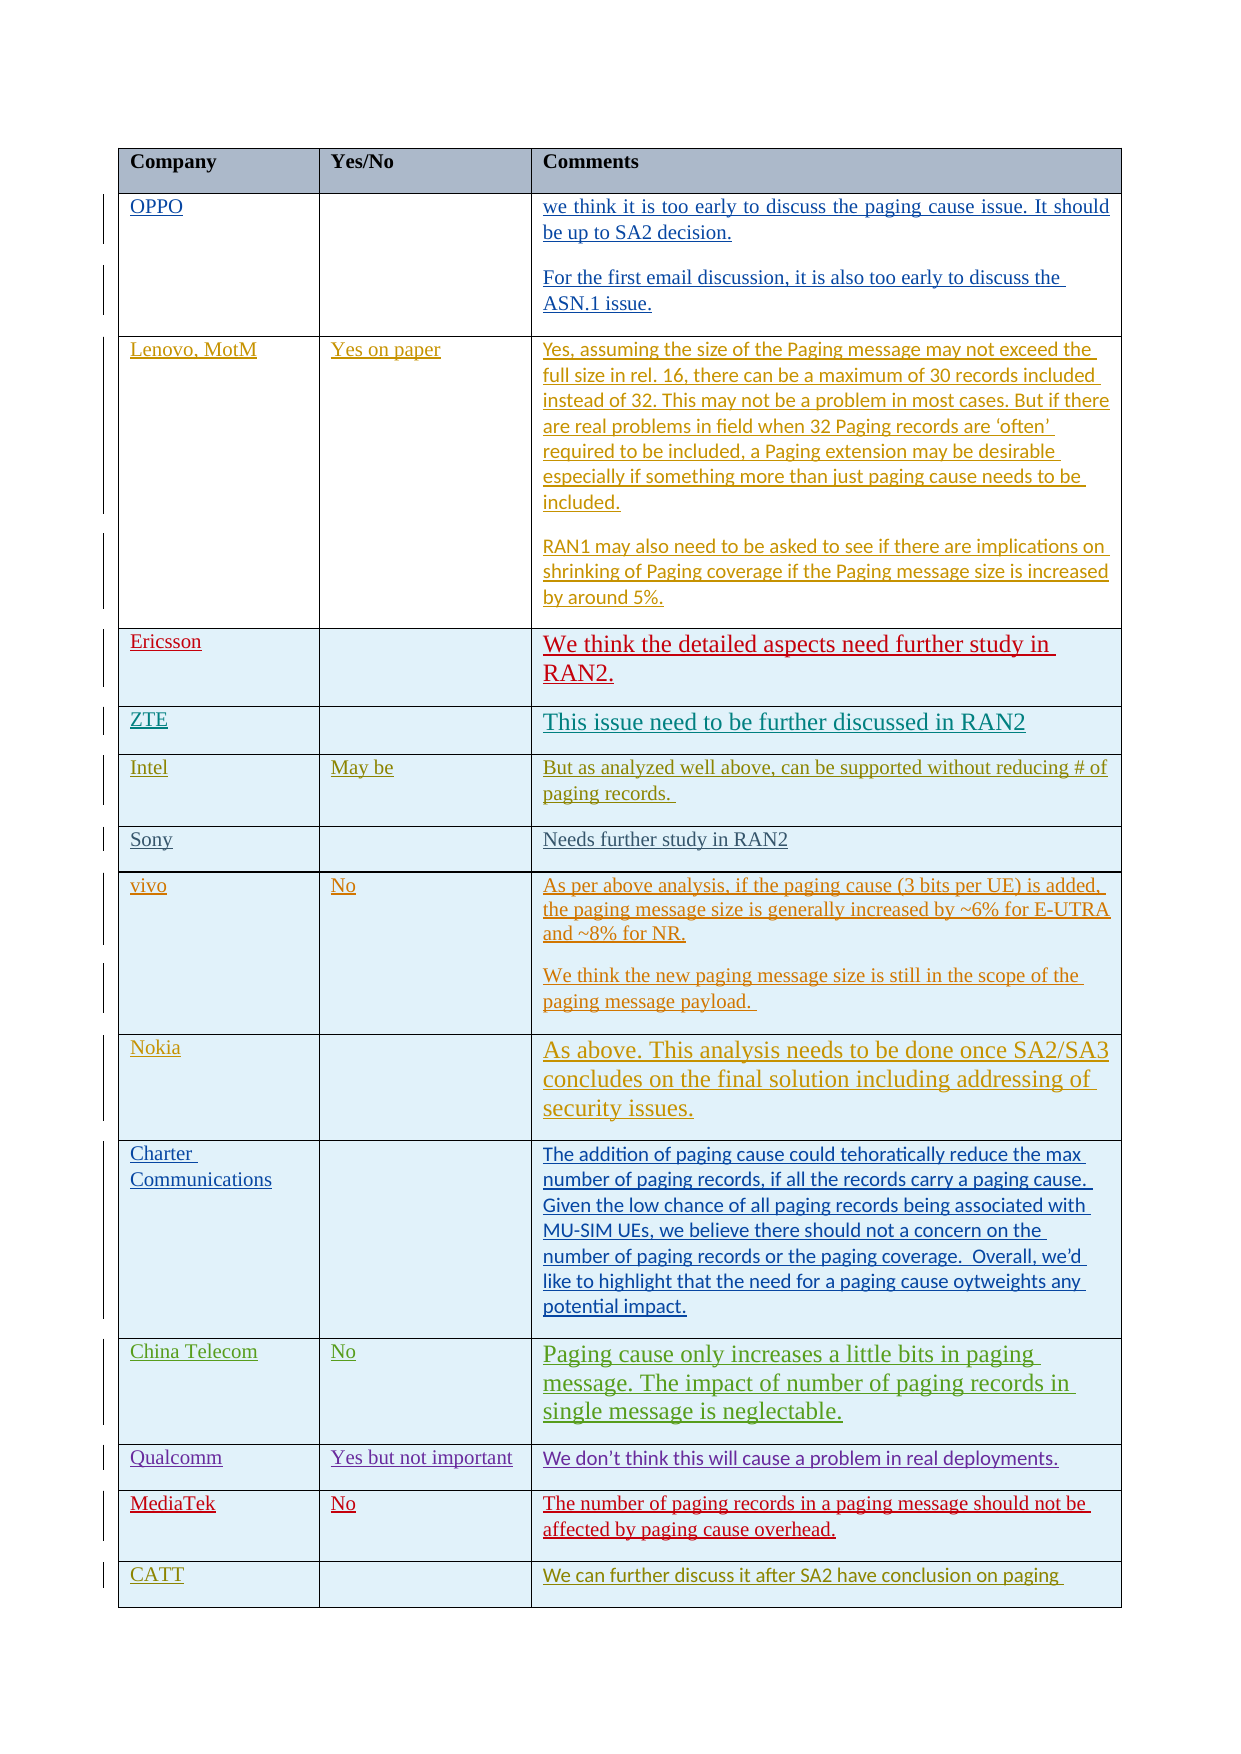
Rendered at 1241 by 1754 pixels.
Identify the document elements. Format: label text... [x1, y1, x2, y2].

table_header Yes/No [320, 149, 531, 193]
table_cell [320, 194, 531, 336]
table_cell [119, 194, 319, 336]
table_cell [532, 337, 1121, 628]
table_cell [532, 194, 1121, 336]
table_header Company [119, 149, 319, 193]
table_header Comments [532, 149, 1121, 193]
table_cell [320, 337, 531, 628]
table_cell [119, 337, 319, 628]
